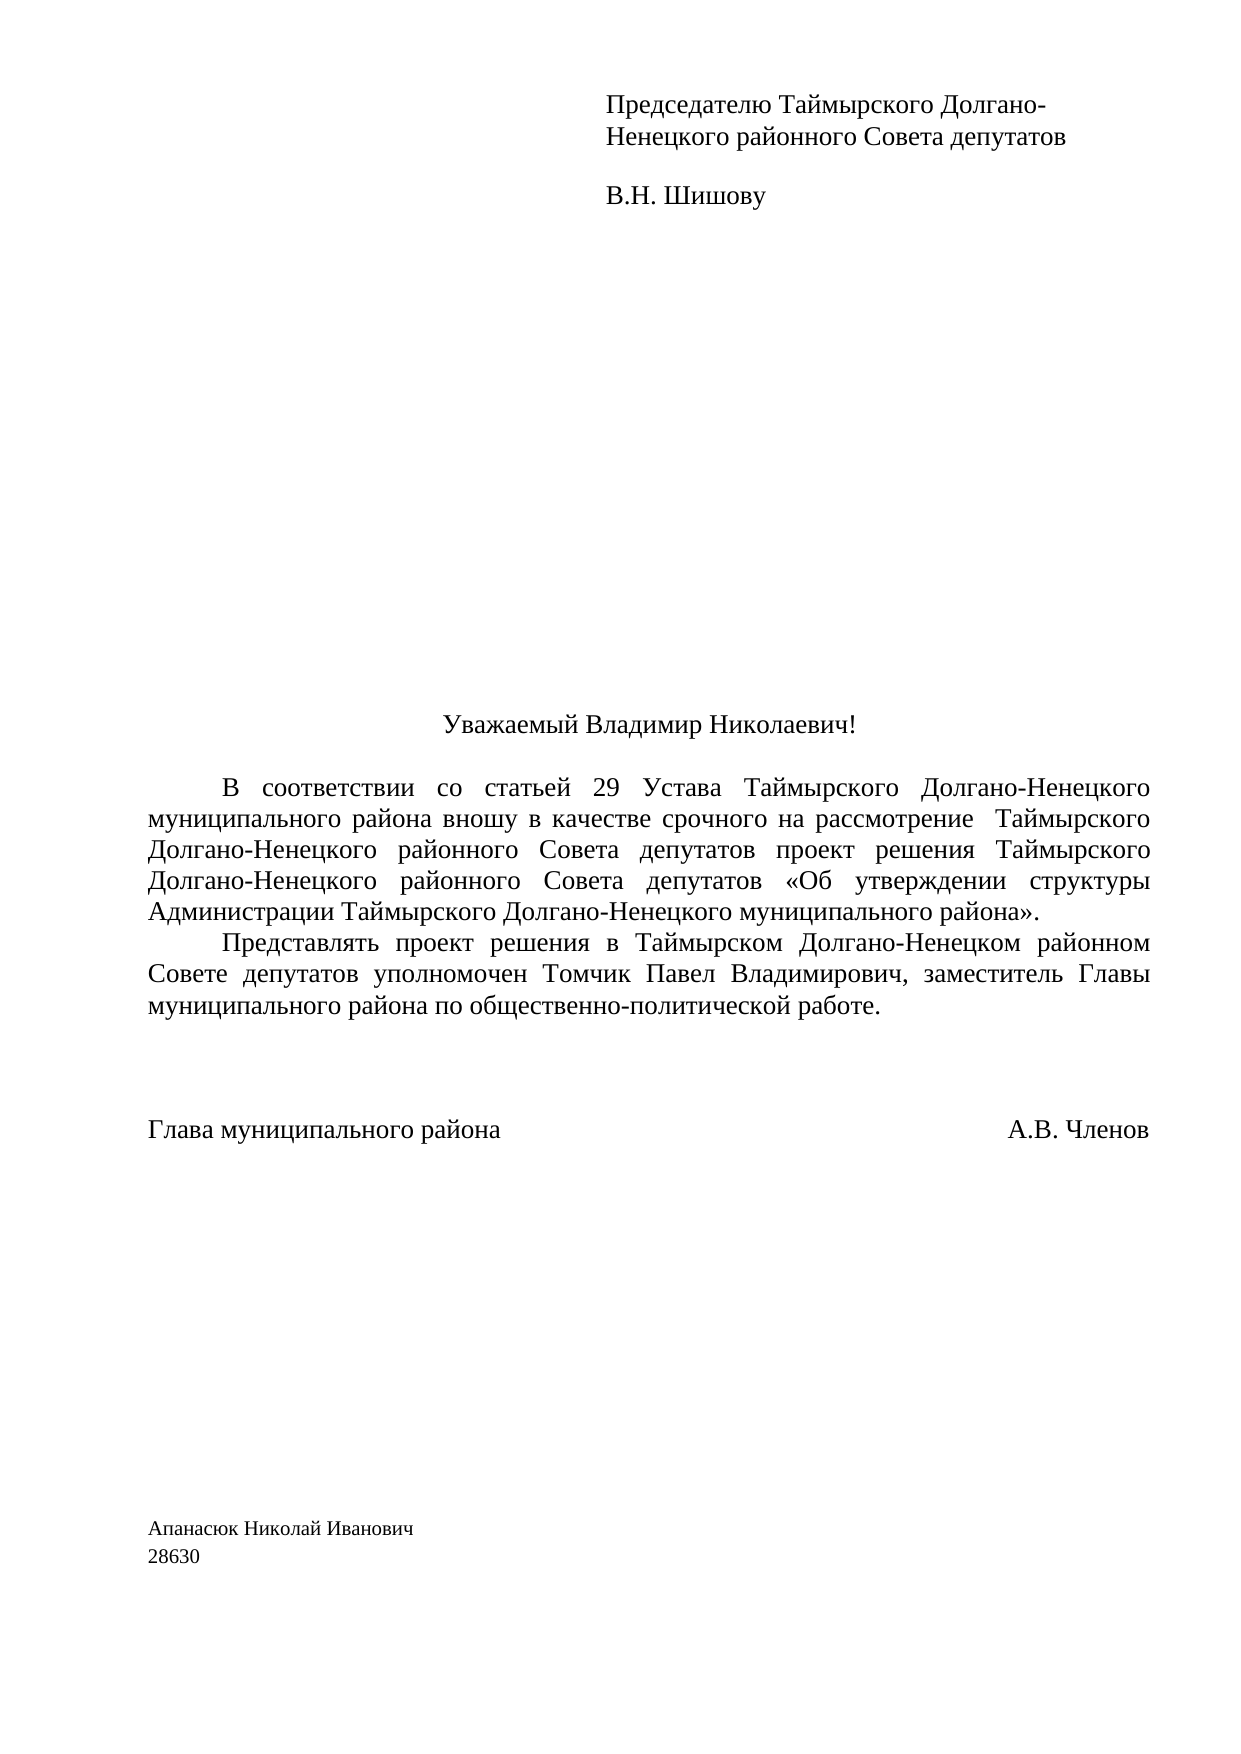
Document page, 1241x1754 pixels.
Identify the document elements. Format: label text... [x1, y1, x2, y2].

text Представлять проект решения в Таймырском Долгано-Ненецком районном Совете депутатов уполномочен Томчик Павел Владимирович, заместитель Главы муниципального района по общественно-политической работе. [148, 926, 1152, 1020]
text Глава муниципального района А.В. Членов [148, 1113, 1152, 1144]
text В.Н. Шишову [606, 179, 1152, 210]
text Апанасюк Николай Иванович [148, 1516, 1152, 1540]
text 28630 [148, 1544, 1152, 1568]
text Уважаемый Владимир Николаевич! [148, 708, 1152, 739]
text В соответствии со статьей 29 Устава Таймырского Долгано-Ненецкого муниципального района вношу в качестве срочного на рассмотрение Таймырского Долгано-Ненецкого районного Совета депутатов проект решения Таймырского Долгано-Ненецкого районного Совета депутатов «Об утверждении структуры Администрации Таймырского Долгано-Ненецкого муниципального района». [148, 771, 1152, 926]
text Председателю Таймырского Долгано-Ненецкого районного Совета депутатов [606, 89, 1152, 179]
